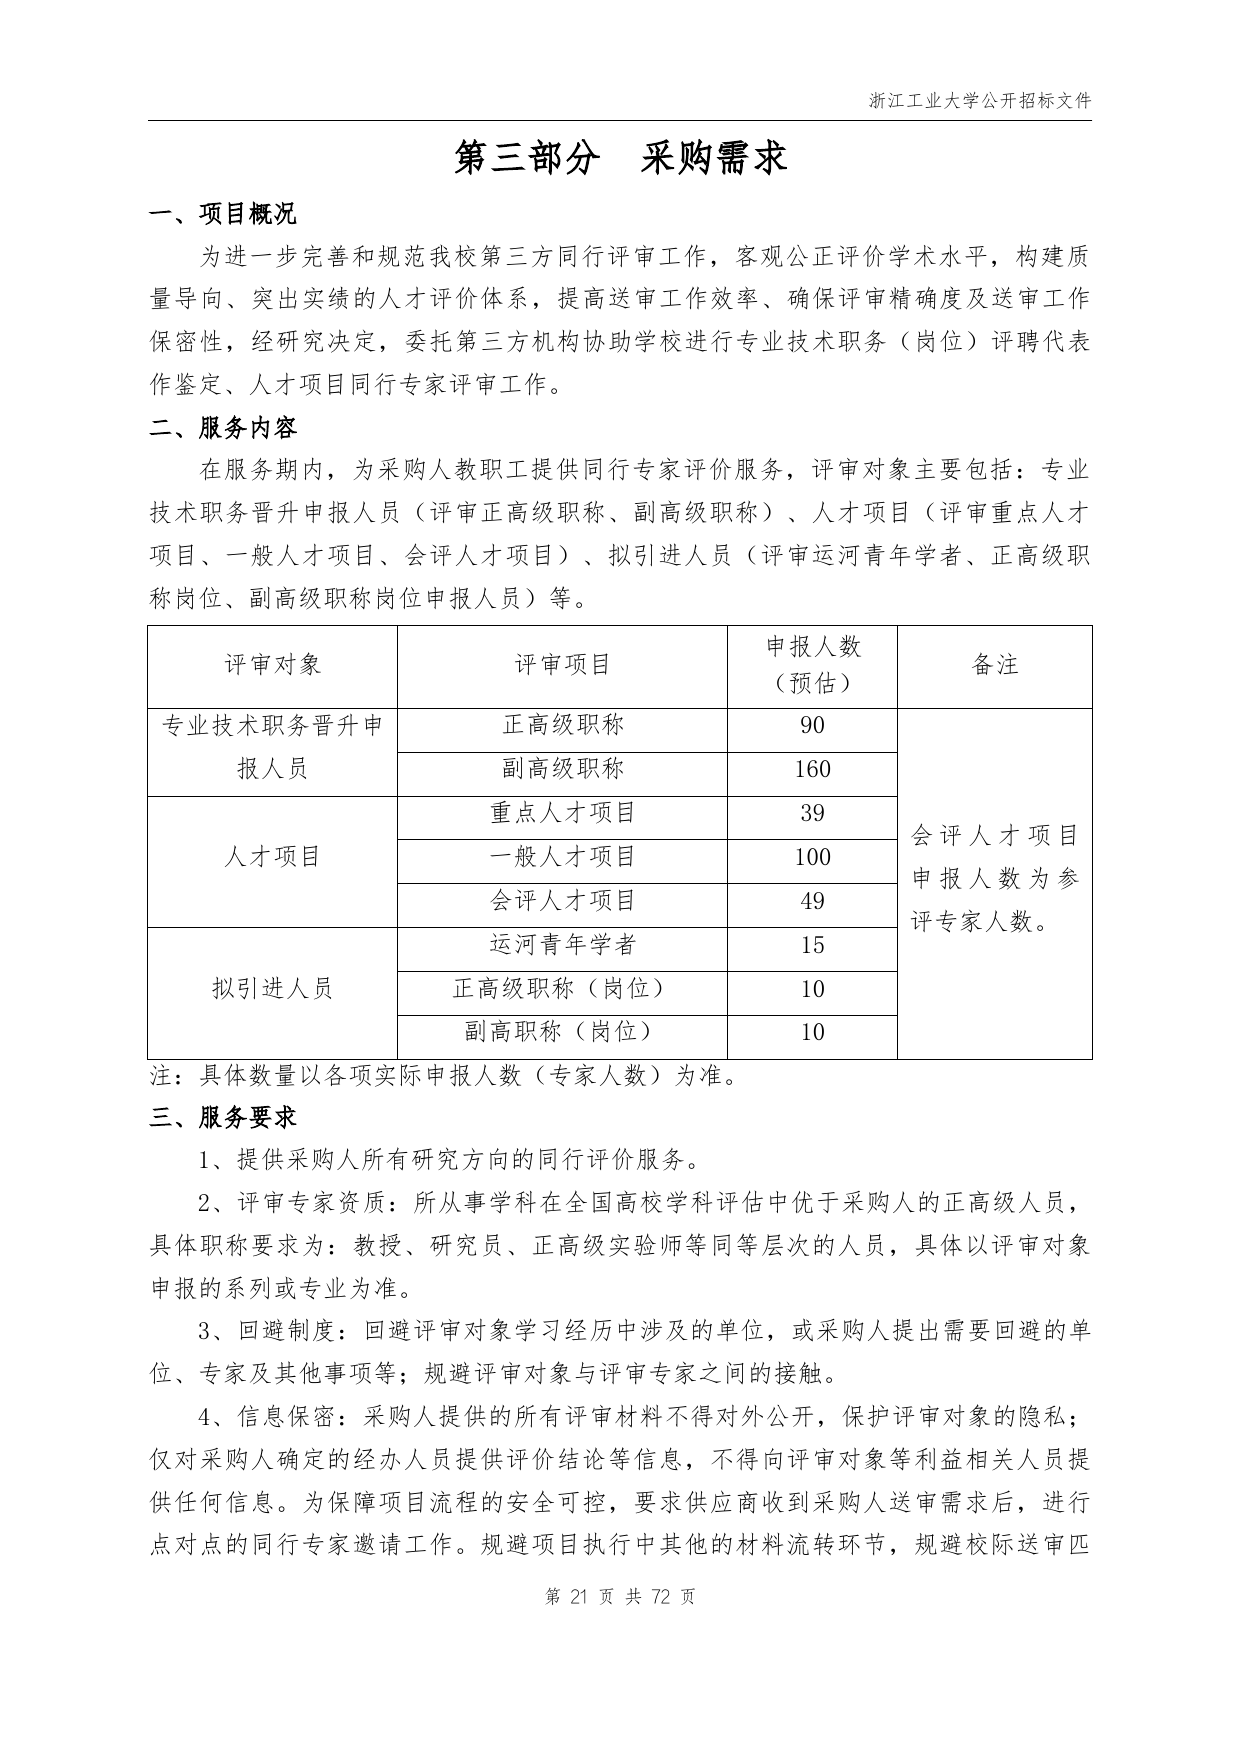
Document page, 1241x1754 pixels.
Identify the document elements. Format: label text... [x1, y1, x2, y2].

table_header 申报人数（预估） [728, 626, 897, 708]
table_cell 一般人才项目 [398, 840, 727, 883]
table_cell 90 [728, 709, 897, 752]
table_cell 49 [728, 884, 897, 927]
table_cell 副高级职称 [398, 753, 727, 796]
text 在服务期内，为采购人教职工提供同行专家评价服务，评审对象主要包括：专业技术职务晋升申报人员（评审正高级职称、副高级职称）、人才项目（评审重点人才项目、一般人才项目、会评人才项目）、拟引进人员（评审运河青年学者、正高级职称岗位、副高级职称岗位申报人员）等。 [148, 454, 1092, 611]
table_cell 会评人才项目 [398, 884, 727, 927]
subtitle 二、服务内容 [148, 411, 1092, 440]
table_cell 正高级职称（岗位） [398, 972, 727, 1015]
table_cell 160 [728, 753, 897, 796]
subtitle 三、服务要求 [148, 1101, 1092, 1129]
table_cell 会评人才项目申报人数为参评专家人数。 [898, 709, 1092, 1059]
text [148, 1400, 1092, 1557]
list 采购需求 [148, 133, 1092, 176]
text 为进一步完善和规范我校第三方同行评审工作，客观公正评价学术水平，构建质量导向、突出实绩的人才评价体系，提高送审工作效率、确保评审精确度及送审工作保密性，经研究决定，委托第三方机构协助学校进行专业技术职务（岗位）评聘代表作鉴定、人才项目同行专家评审工作。 [148, 240, 1092, 397]
table_cell 39 [728, 797, 897, 839]
text 注：具体数量以各项实际申报人数（专家人数）为准。 [148, 1060, 1092, 1088]
text 2、评审专家资质：所从事学科在全国高校学科评估中优于采购人的正高级人员，具体职称要求为：教授、研究员、正高级实验师等同等层次的人员，具体以评审对象申报的系列或专业为准。 [148, 1186, 1092, 1301]
text 3、回避制度：回避评审对象学习经历中涉及的单位，或采购人提出需要回避的单位、专家及其他事项等；规避评审对象与评审专家之间的接触。 [148, 1315, 1092, 1386]
table_cell 100 [728, 840, 897, 883]
table_cell 拟引进人员 [148, 928, 397, 1059]
table_header 备注 [898, 626, 1092, 708]
table_header 评审对象 [148, 626, 397, 708]
table_cell 专业技术职务晋升申报人员 [148, 709, 397, 796]
table_cell 人才项目 [148, 797, 397, 927]
table_cell 10 [728, 972, 897, 1015]
table_header 评审项目 [398, 626, 727, 708]
subtitle 一、项目概况 [148, 197, 1092, 226]
table_cell 10 [728, 1016, 897, 1059]
text 1、提供采购人所有研究方向的同行评价服务。 [148, 1143, 1092, 1172]
table_cell 运河青年学者 [398, 928, 727, 971]
table_cell 15 [728, 928, 897, 971]
table_cell 正高级职称 [398, 709, 727, 752]
table_cell 副高职称（岗位） [398, 1016, 727, 1059]
table_cell 重点人才项目 [398, 797, 727, 839]
